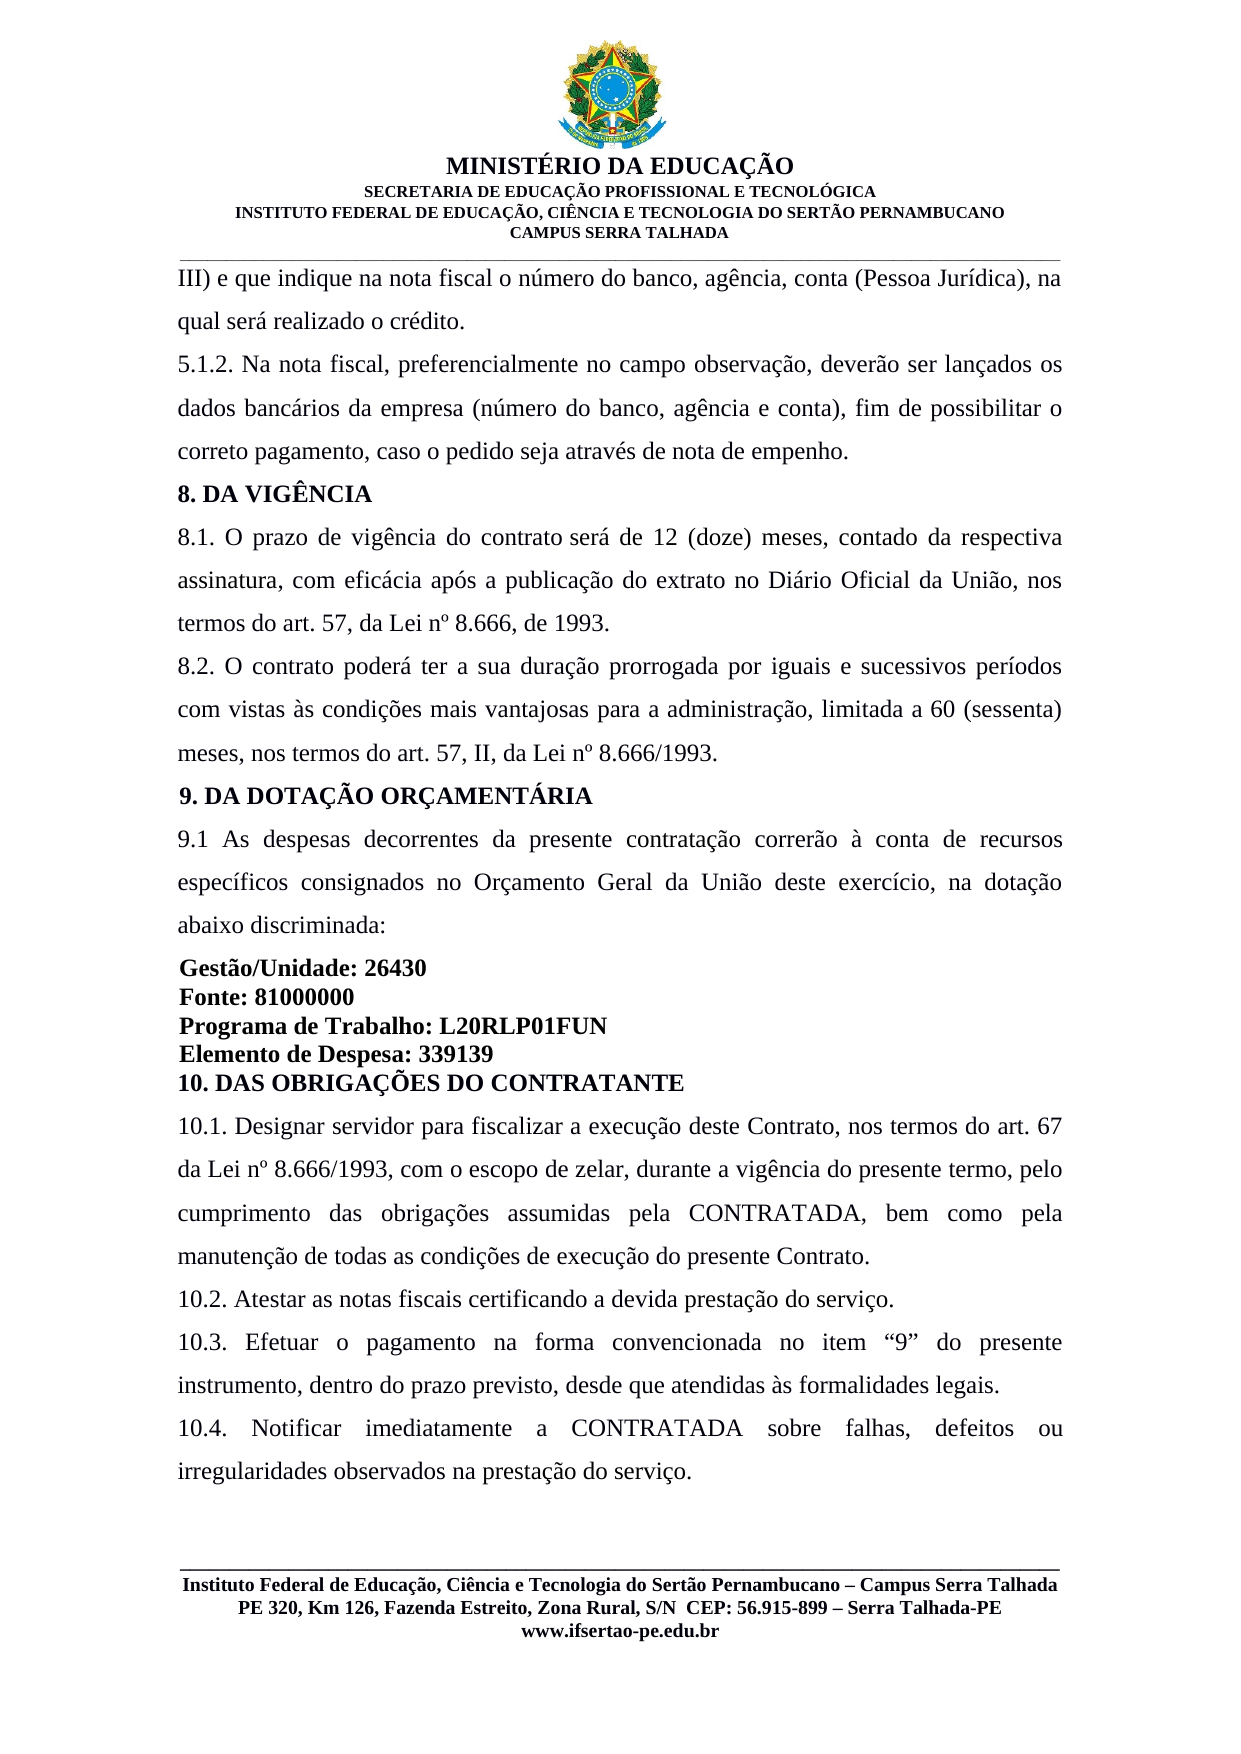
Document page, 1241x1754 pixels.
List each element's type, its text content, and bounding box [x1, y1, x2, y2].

text 10.4. Notificar imediatamente a CONTRATADA sobre falhas, defeitos ou irregularidades observados na prestação do serviço. [177, 1413, 1063, 1485]
text 10.2. Atestar as notas fiscais certificando a devida prestação do serviço. [177, 1284, 1063, 1313]
text 9.1 As despesas decorrentes da presente contratação correrão à conta de recursos específicos consignados no Orçamento Geral da União deste exercício, na dotação abaixo discriminada: [177, 824, 1063, 939]
text 9. DA DOTAÇÃO ORÇAMENTÁRIA [179, 781, 1063, 809]
text 8.1. O prazo de vigência do contrato será de 12 (doze) meses, contado da respectiva assinatura, com eficácia após a publicação do extrato no Diário Oficial da União, nos termos do art. 57, da Lei nº 8.666, de 1993. [177, 522, 1063, 637]
text Programa de Trabalho: L20RLP01FUN [179, 1011, 1063, 1039]
text Fonte: 81000000 [179, 982, 1063, 1011]
text 8.2. O contrato poderá ter a sua duração prorrogada por iguais e sucessivos períodos com vistas às condições mais vantajosas para a administração, limitada a 60 (sessenta) meses, nos termos do art. 57, II, da Lei nº 8.666/1993. [177, 651, 1063, 766]
text 10.3. Efetuar o pagamento na forma convencionada no item “9” do presente instrumento, dentro do prazo previsto, desde que atendidas às formalidades legais. [177, 1327, 1063, 1399]
text 5.1.2. Na nota fiscal, preferencialmente no campo observação, deverão ser lançados os dados bancários da empresa (número do banco, agência e conta), fim de possibilitar o correto pagamento, caso o pedido seja através de nota de empenho. [177, 349, 1063, 464]
text Gestão/Unidade: 26430 [179, 953, 1063, 982]
text 8. DA VIGÊNCIA [177, 479, 1063, 508]
picture [557, 40, 667, 149]
text III) e que indique na nota fiscal o número do banco, agência, conta (Pessoa Jurídica), na qual será realizado o crédito. [177, 263, 1063, 335]
text 10. DAS OBRIGAÇÕES DO CONTRATANTE [177, 1068, 1063, 1097]
text 10.1. Designar servidor para fiscalizar a execução deste Contrato, nos termos do art. 67 da Lei nº 8.666/1993, com o escopo de zelar, durante a vigência do presente termo, pelo cumprimento das obrigações assumidas pela CONTRATADA, bem como pela manutenção de todas as condições de execução do presente Contrato. [177, 1111, 1063, 1269]
text Elemento de Despesa: 339139 [179, 1039, 1063, 1068]
